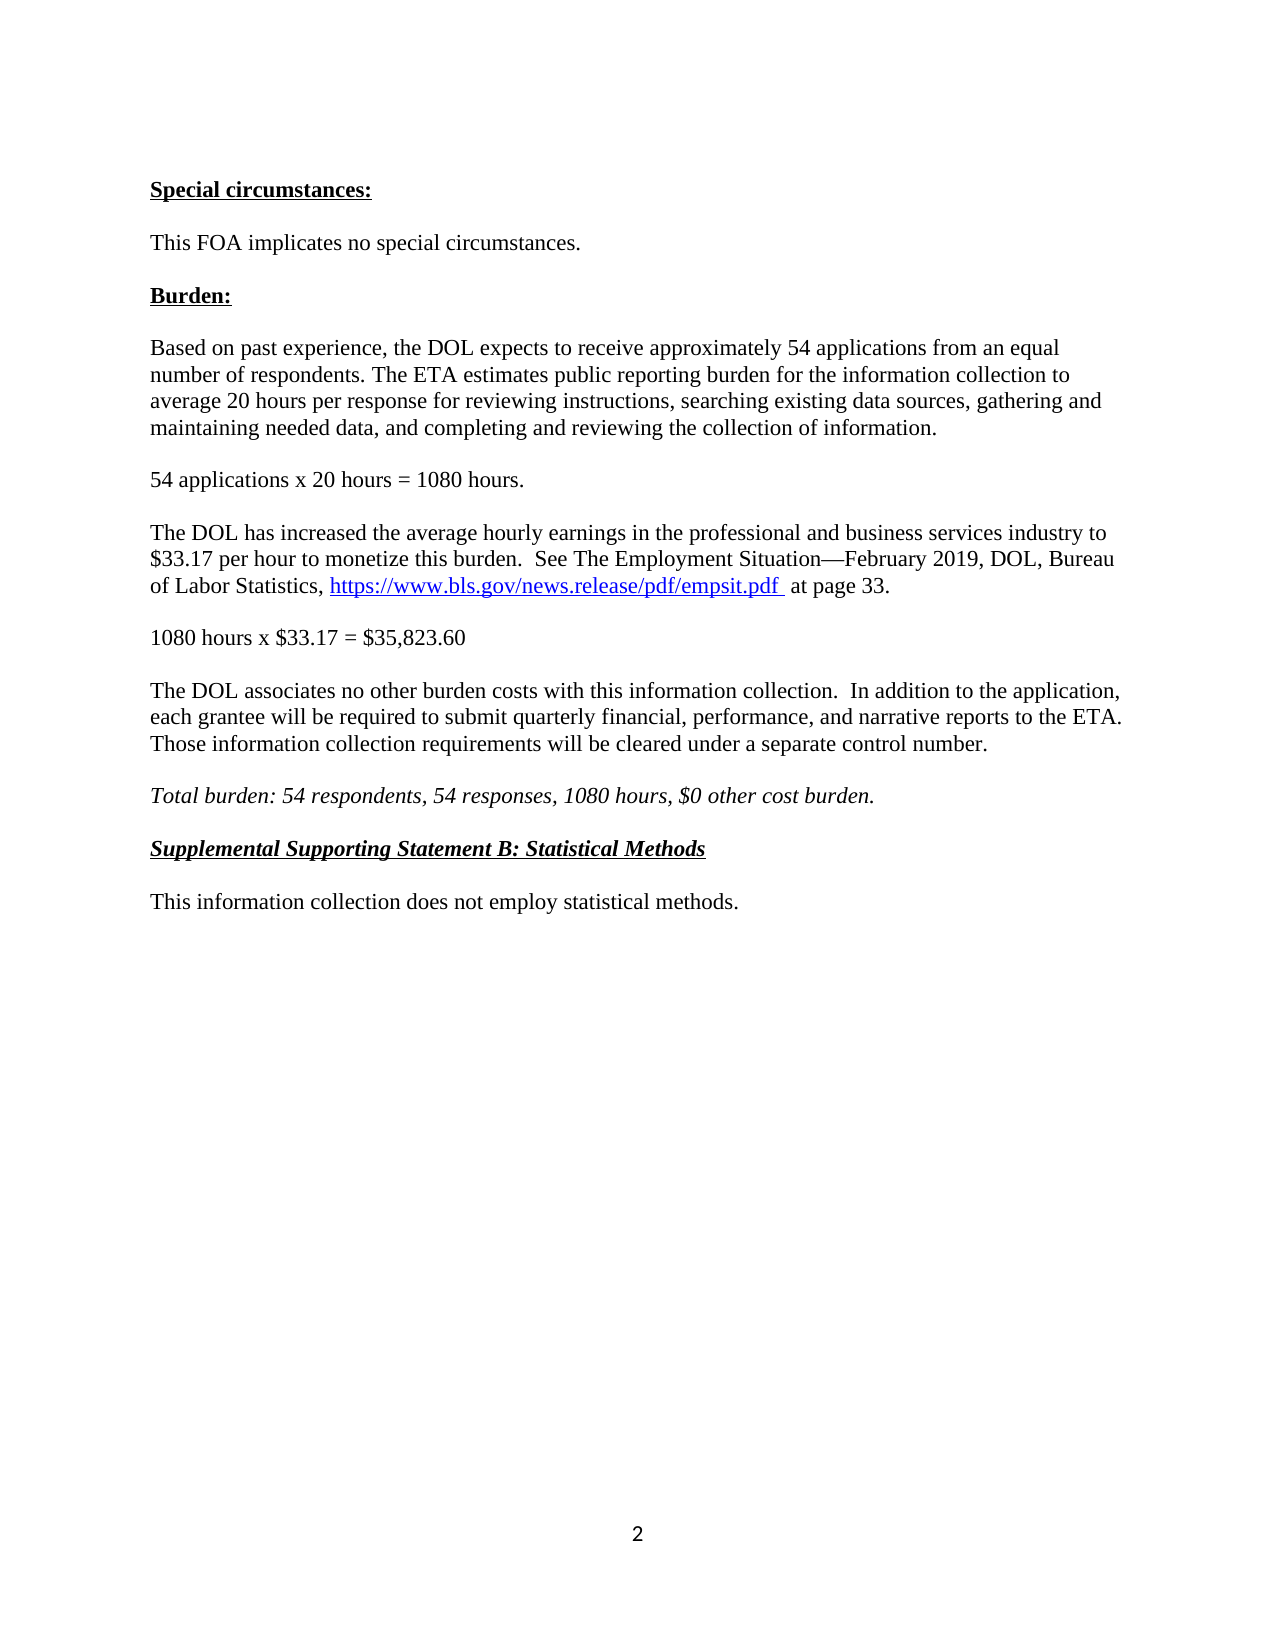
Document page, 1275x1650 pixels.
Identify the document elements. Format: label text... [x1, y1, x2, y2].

text Supplemental Supporting Statement B: Statistical Methods [150, 835, 1125, 862]
text This FOA implicates no special circumstances. [150, 229, 1125, 255]
text The DOL has increased the average hourly earnings in the professional and business services industry to $33.17 per hour to monetize this burden. See The Employment Situation—February 2019, DOL, Bureau of Labor Statistics, https://www.bls.gov/news.release/pdf/empsit.pdf at page 33. [150, 519, 1125, 598]
text Burden: [150, 282, 1125, 308]
text This information collection does not employ statistical methods. [150, 888, 1125, 914]
text Based on past experience, the DOL expects to receive approximately 54 applications from an equal number of respondents. The ETA estimates public reporting burden for the information collection to average 20 hours per response for reviewing instructions, searching existing data sources, gathering and maintaining needed data, and completing and reviewing the collection of information. [150, 334, 1125, 440]
text Total burden: 54 respondents, 54 responses, 1080 hours, $0 other cost burden. [150, 782, 1125, 809]
text The DOL associates no other burden costs with this information collection. In addition to the application, each grantee will be required to submit quarterly financial, performance, and narrative reports to the ETA. Those information collection requirements will be cleared under a separate control number. [150, 677, 1125, 756]
text 54 applications x 20 hours = 1080 hours. [150, 466, 1125, 493]
text 1080 hours x $33.17 = $35,823.60 [150, 624, 1125, 651]
text Special circumstances: [150, 176, 1125, 203]
